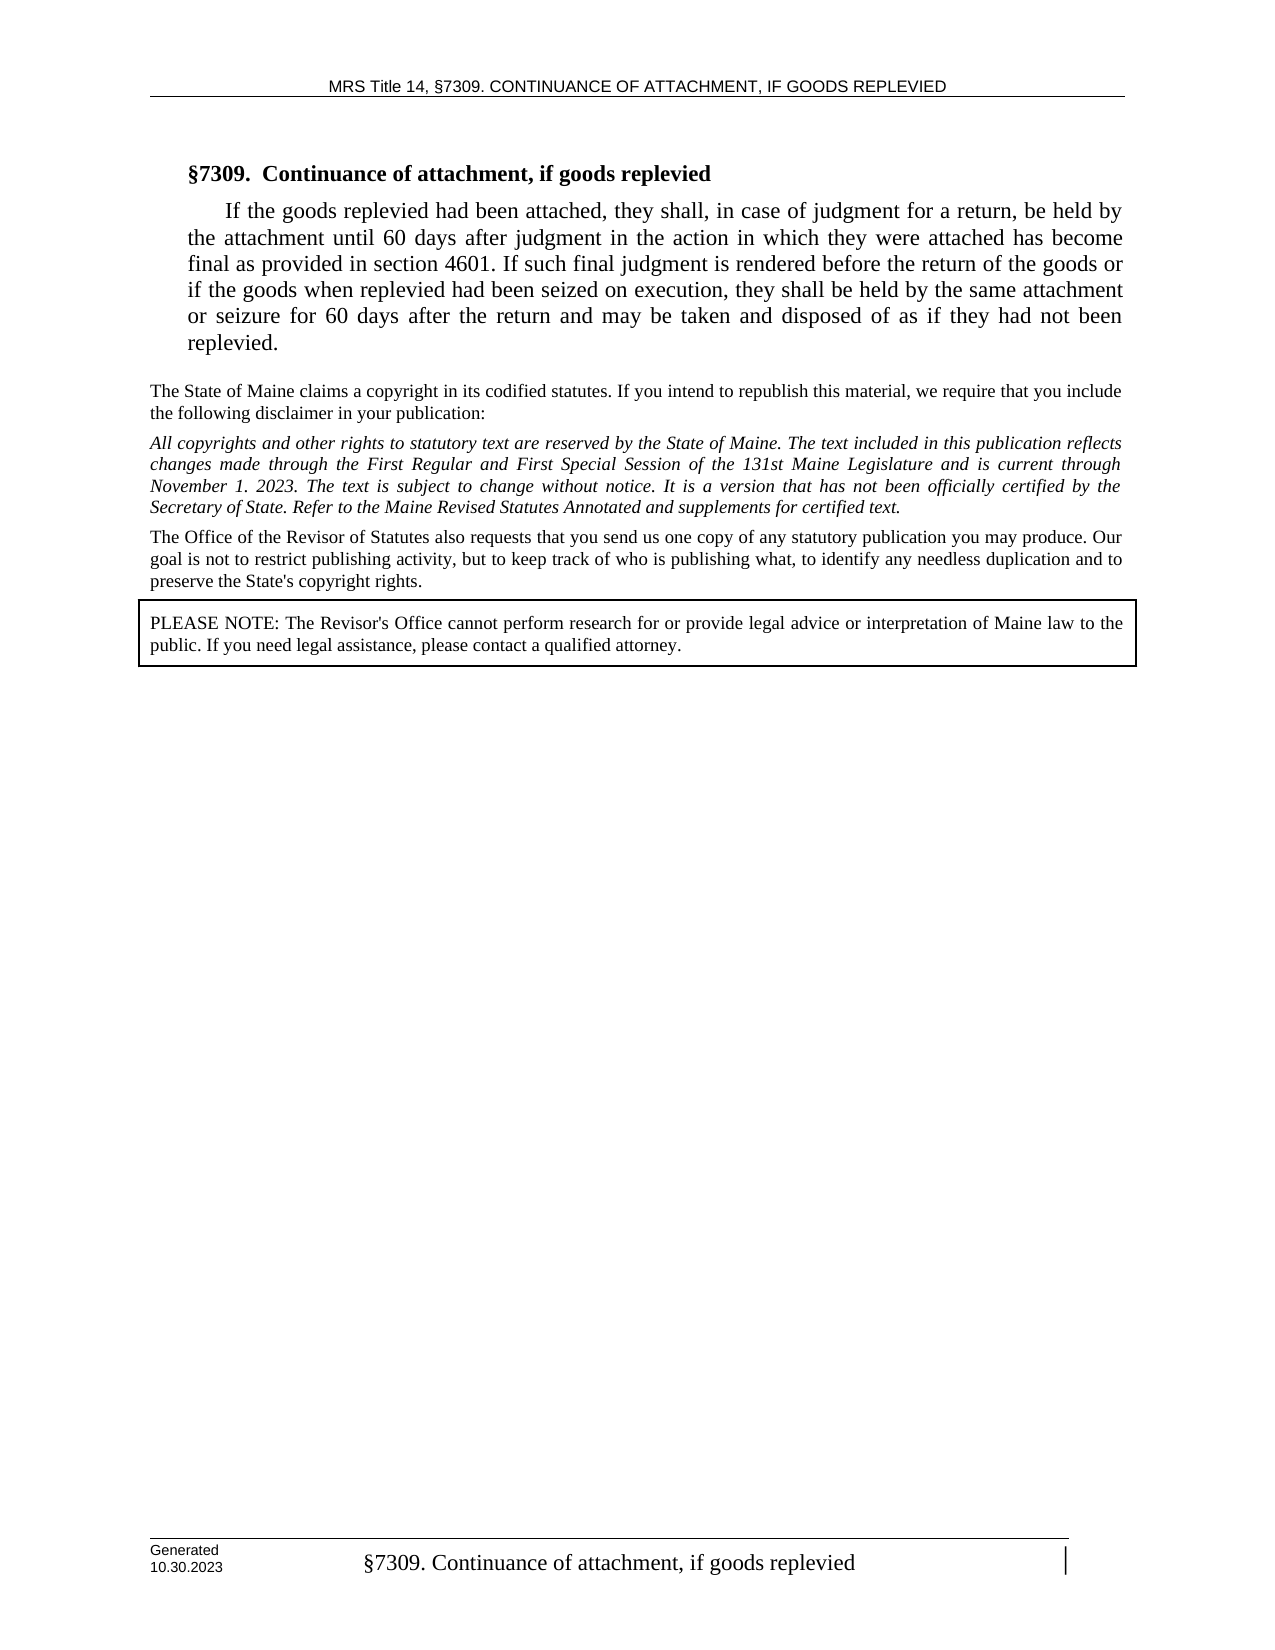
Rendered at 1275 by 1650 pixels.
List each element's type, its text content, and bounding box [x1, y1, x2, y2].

text The Office of the Revisor of Statutes also requests that you send us one copy of any statutory publication you may produce. Our goal is not to restrict publishing activity, but to keep track of who is publishing what, to identify any needless duplication and to preserve the State's copyright rights. [150, 526, 1125, 591]
text PLEASE NOTE: The Revisor's Office cannot perform research for or provide legal advice or interpretation of Maine law to the public. If you need legal assistance, please contact a qualified attorney. [140, 601, 1135, 665]
text If the goods replevied had been attached, they shall, in case of judgment for a return, be held by the attachment until 60 days after judgment in the action in which they were attached has become final as provided in section 4601. If such final judgment is rendered before the return of the goods or if the goods when replevied had been seized on execution, they shall be held by the same attachment or seizure for 60 days after the return and may be taken and disposed of as if they had not been replevied. [187, 197, 1125, 355]
text §7309. Continuance of attachment, if goods replevied [187, 160, 1125, 187]
text All copyrights and other rights to statutory text are reserved by the State of Maine. The text included in this publication reflects changes made through the First Regular and First Special Session of the 131st Maine Legislature and is current through November 1. 2023 . The text is subject to change without notice. It is a version that has not been officially certified by the Secretary of State. Refer to the Maine Revised Statutes Annotated and supplements for certified text. [150, 432, 1125, 518]
text The State of Maine claims a copyright in its codified statutes. If you intend to republish this material, we require that you include the following disclaimer in your publication: [150, 380, 1125, 423]
